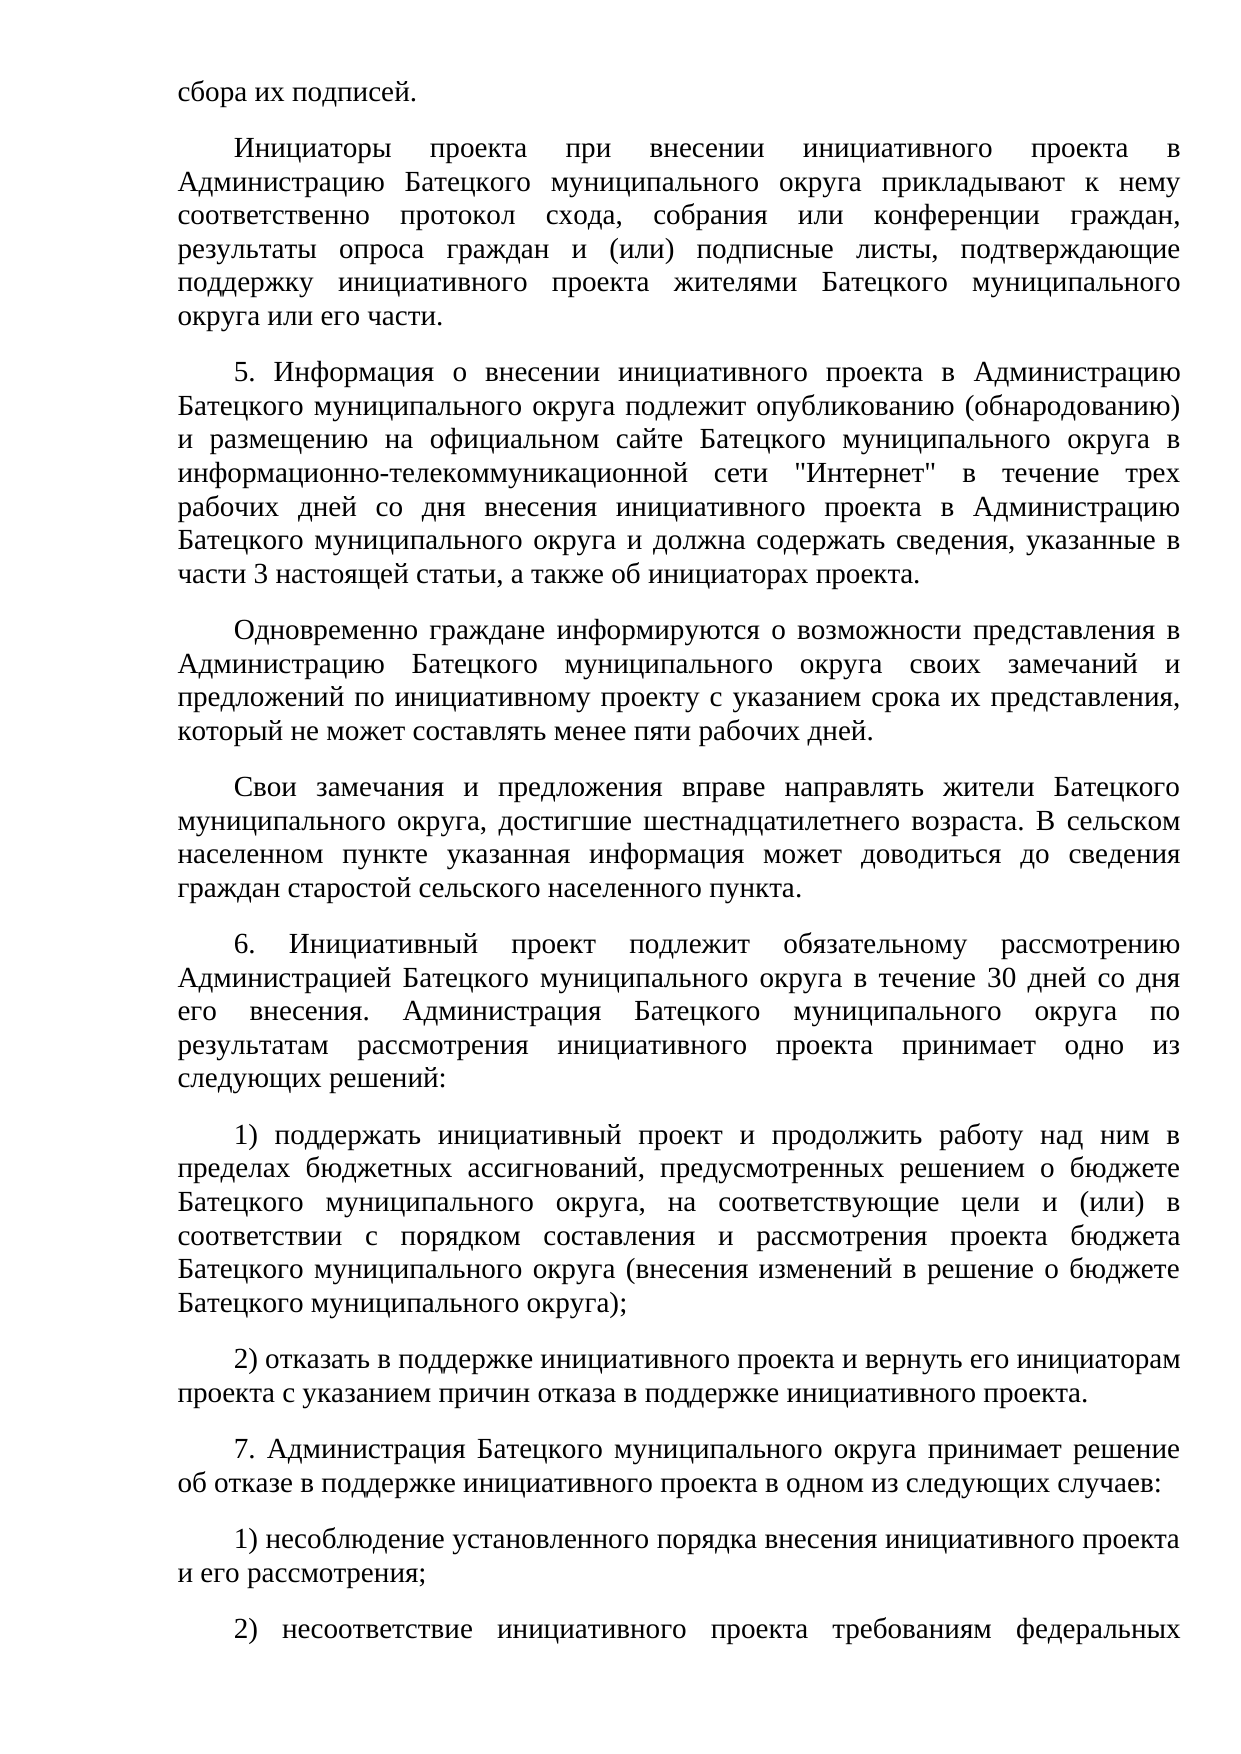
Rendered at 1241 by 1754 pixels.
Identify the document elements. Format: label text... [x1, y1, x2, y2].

text 2) отказать в поддержке инициативного проекта и вернуть его инициаторам проекта с указанием причин отказа в поддержке инициативного проекта. [177, 1341, 1181, 1408]
text 1) несоблюдение установленного порядка внесения инициативного проекта и его рассмотрения; [177, 1521, 1181, 1588]
text 1) поддержать инициативный проект и продолжить работу над ним в пределах бюджетных ассигнований, предусмотренных решением о бюджете Батецкого муниципального округа, на соответствующие цели и (или) в соответствии с порядком составления и рассмотрения проекта бюджета Батецкого муниципального округа (внесения изменений в решение о бюджете Батецкого муниципального округа); [177, 1117, 1181, 1318]
text 6. Инициативный проект подлежит обязательному рассмотрению Администрацией Батецкого муниципального округа в течение 30 дней со дня его внесения. Администрация Батецкого муниципального округа по результатам рассмотрения инициативного проекта принимает одно из следующих решений: [177, 926, 1181, 1094]
text Свои замечания и предложения вправе направлять жители Батецкого муниципального округа, достигшие шестнадцатилетнего возраста. В сельском населенном пункте указанная информация может доводиться до сведения граждан старостой сельского населенного пункта. [177, 769, 1181, 903]
text 7. Администрация Батецкого муниципального округа принимает решение об отказе в поддержке инициативного проекта в одном из следующих случаев: [177, 1431, 1181, 1498]
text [177, 74, 1181, 107]
text Инициаторы проекта при внесении инициативного проекта в Администрацию Батецкого муниципального округа прикладывают к нему соответственно протокол схода, собрания или конференции граждан, результаты опроса граждан и (или) подписные листы, подтверждающие поддержку инициативного проекта жителями Батецкого муниципального округа или его части. [177, 130, 1181, 332]
text Одновременно граждане информируются о возможности представления в Администрацию Батецкого муниципального округа своих замечаний и предложений по инициативному проекту с указанием срока их представления, который не может составлять менее пяти рабочих дней. [177, 612, 1181, 746]
text 5. Информация о внесении инициативного проекта в Администрацию Батецкого муниципального округа подлежит опубликованию (обнародованию) и размещению на официальном сайте Батецкого муниципального округа в информационно-телекоммуникационной сети "Интернет" в течение трех рабочих дней со дня внесения инициативного проекта в Администрацию Батецкого муниципального округа и должна содержать сведения, указанные в части 3 настоящей статьи, а также об инициаторах проекта. [177, 354, 1181, 589]
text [177, 1611, 1181, 1645]
